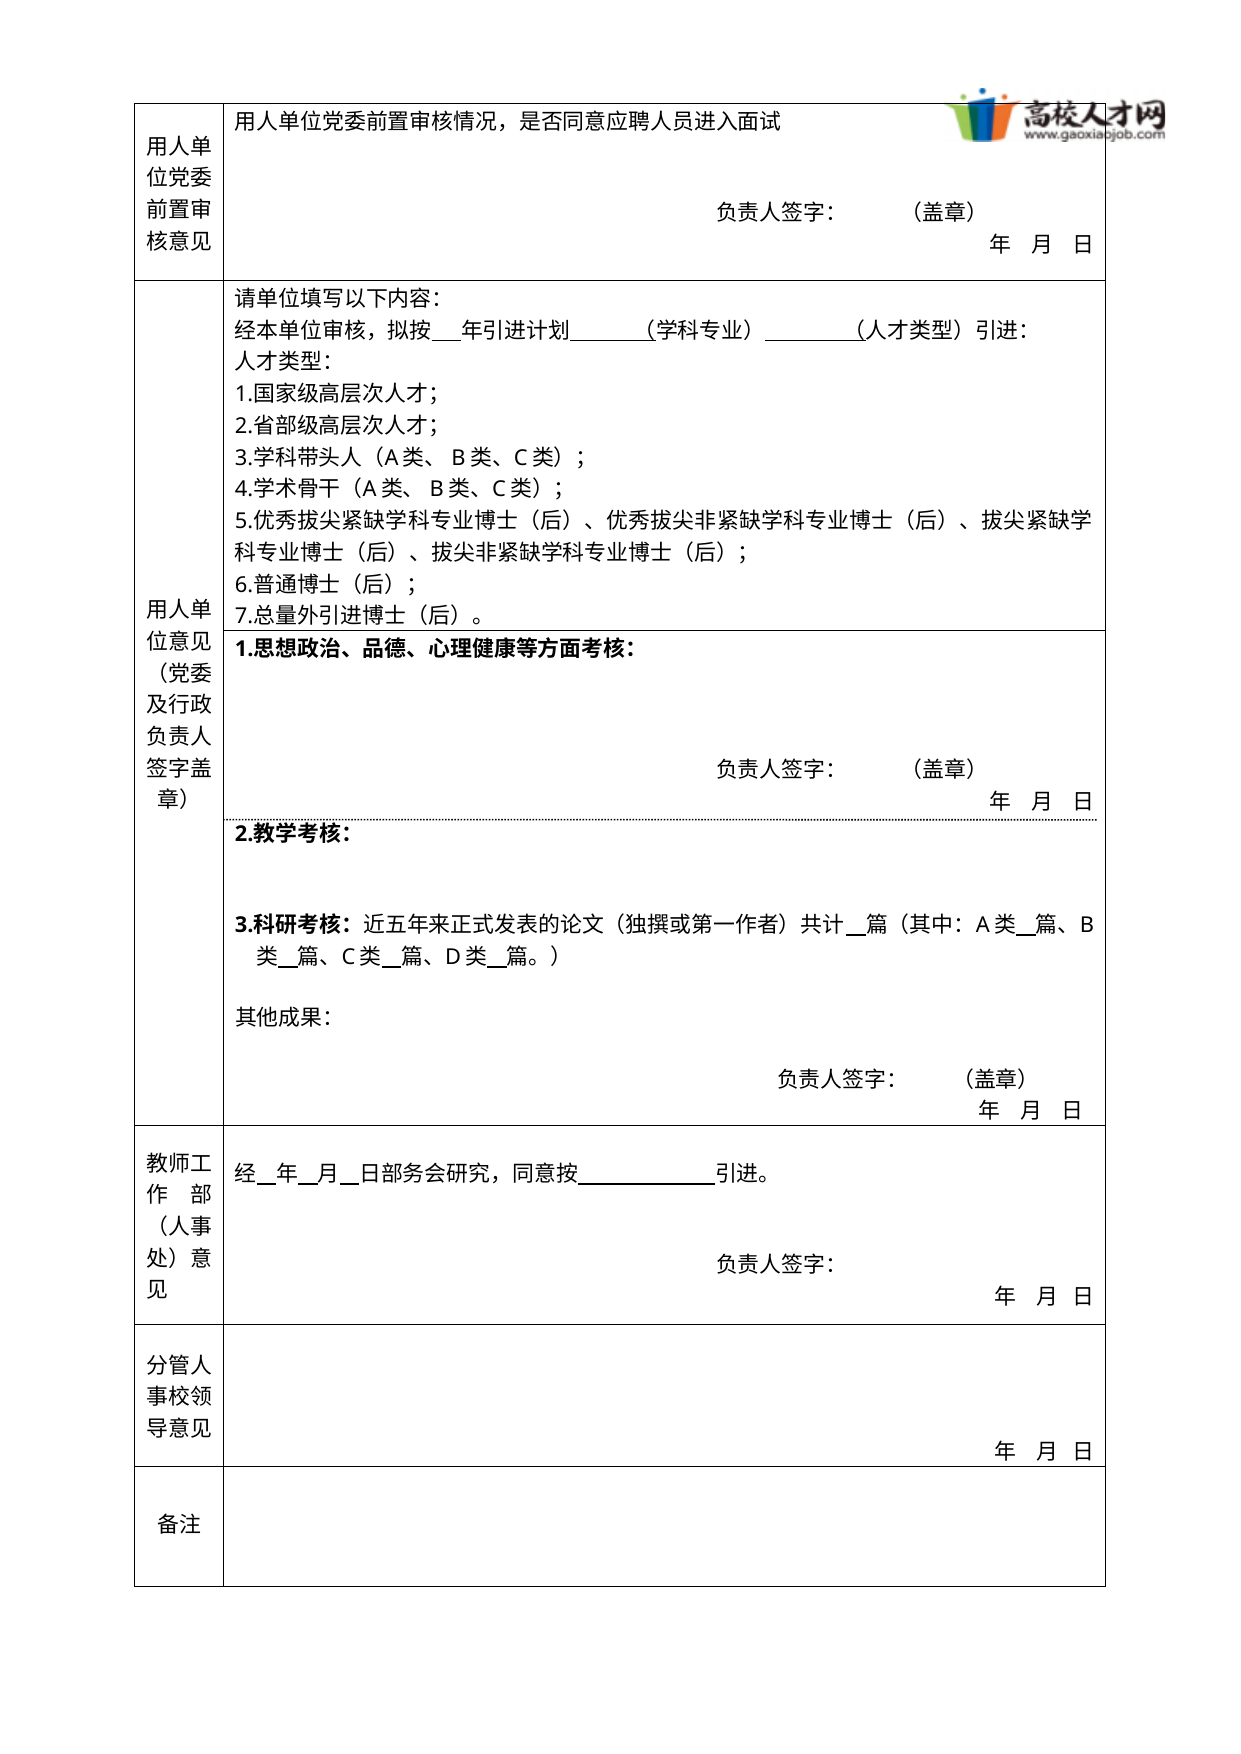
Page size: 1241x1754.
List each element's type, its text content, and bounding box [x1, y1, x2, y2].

table_cell 分管人事校领导意见 [135, 1325, 223, 1466]
table_cell 请单位填写以下内容： 经本单位审核，拟按 年引进计划 （学科专业） （人才类型）引进： 人才类型： 1.国家级高层次人才； 2.省部级高层次人才； 3.学科带头人（A类、 B类、C类）； 4.学术骨干（A类、 B类、C类）； 5.优秀拔尖紧缺学科专业博士（后）、优秀拔尖非紧缺学科专业博士（后）、拔尖紧缺学科专业博士（后）、拔尖非紧缺学科专业博士（后）； 6.普通博士（后）； 7.总量外引进博士（后）。 [224, 281, 1105, 630]
table_cell 经 年 月 日部务会研究，同意按 引进。 负责人签字： 年 月 日 [224, 1126, 1105, 1324]
table_cell 备注 [135, 1467, 223, 1586]
table_header 用人单位党委前置审核情况，是否同意应聘人员进入面试 负责人签字： （盖章） 年 月 日 [224, 104, 1105, 280]
table_cell 教师工作部（人事处）意见 [135, 1126, 223, 1324]
table_cell 用人单位意见（党委及行政负责人签字盖章） [135, 281, 223, 1125]
table_cell 1.思想政治、品德、心理健康等方面考核： 负责人签字： （盖章） 年 月 日 2.教学考核： 3.科研考核：近五年来正式发表的论文（独撰或第一作者）共计 篇（其中：A类 篇、B类 篇、C类 篇、D类 篇。） 其他成果： 负责人签字： （盖章） 年 月 日 [224, 631, 1105, 1125]
table_cell 年 月 日 [224, 1325, 1105, 1466]
table_header 用人单位党委前置审核意见 [135, 104, 223, 280]
picture [943, 88, 1166, 142]
table_cell [224, 1467, 1105, 1586]
